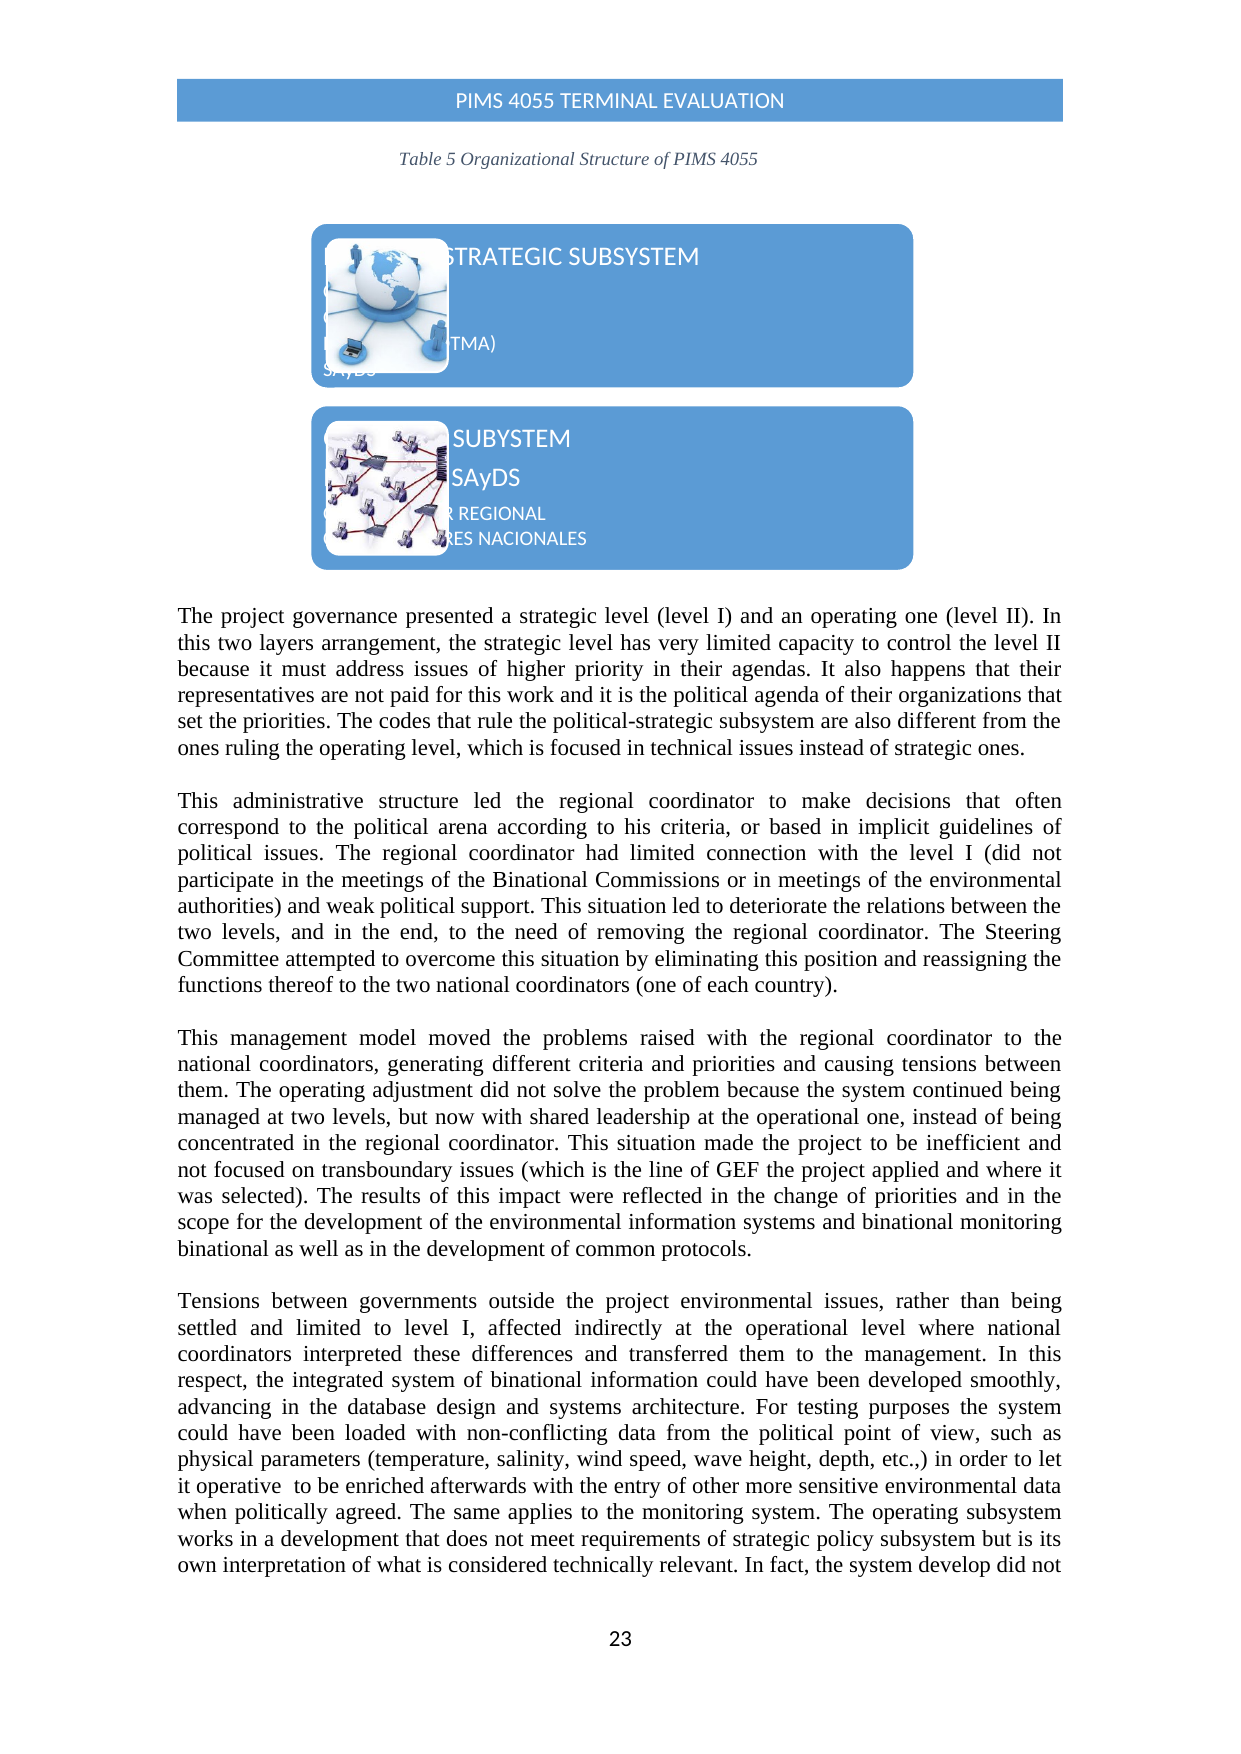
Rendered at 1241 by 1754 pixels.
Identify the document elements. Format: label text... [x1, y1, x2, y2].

text This administrative structure led the regional coordinator to make decisions that often correspond to the political arena according to his criteria, or based in implicit guidelines of political issues. The regional coordinator had limited connection with the level I (did not participate in the meetings of the Binational Commissions or in meetings of the environmental authorities) and weak political support. This situation led to deteriorate the relations between the two levels, and in the end, to the need of removing the regional coordinator. The Steering Committee attempted to overcome this situation by eliminating this position and reassigning the functions thereof to the two national coordinators (one of each country). [177, 787, 1063, 997]
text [177, 1287, 1063, 1577]
text This management model moved the problems raised with the regional coordinator to the national coordinators, generating different criteria and priorities and causing tensions between them. The operating adjustment did not solve the problem because the system continued being managed at two levels, but now with shared leadership at the operational one, instead of being concentrated in the regional coordinator. This situation made the project to be inefficient and not focused on transboundary issues (which is the line of GEF the project applied and where it was selected). The results of this impact were reflected in the change of priorities and in the scope for the development of the environmental information systems and binational monitoring binational as well as in the development of common protocols. [177, 1024, 1063, 1261]
picture [328, 241, 446, 371]
picture [328, 423, 446, 553]
text The project governance presented a strategic level (level I) and an operating one (level II). In this two layers arrangement, the strategic level has very limited capacity to control the level II because it must address issues of higher priority in their agendas. It also happens that their representatives are not paid for this work and it is the political agenda of their organizations that set the priorities. The codes that rule the political-strategic subsystem are also different from the ones ruling the operating level, which is focused in technical issues instead of strategic ones. [177, 602, 1063, 760]
